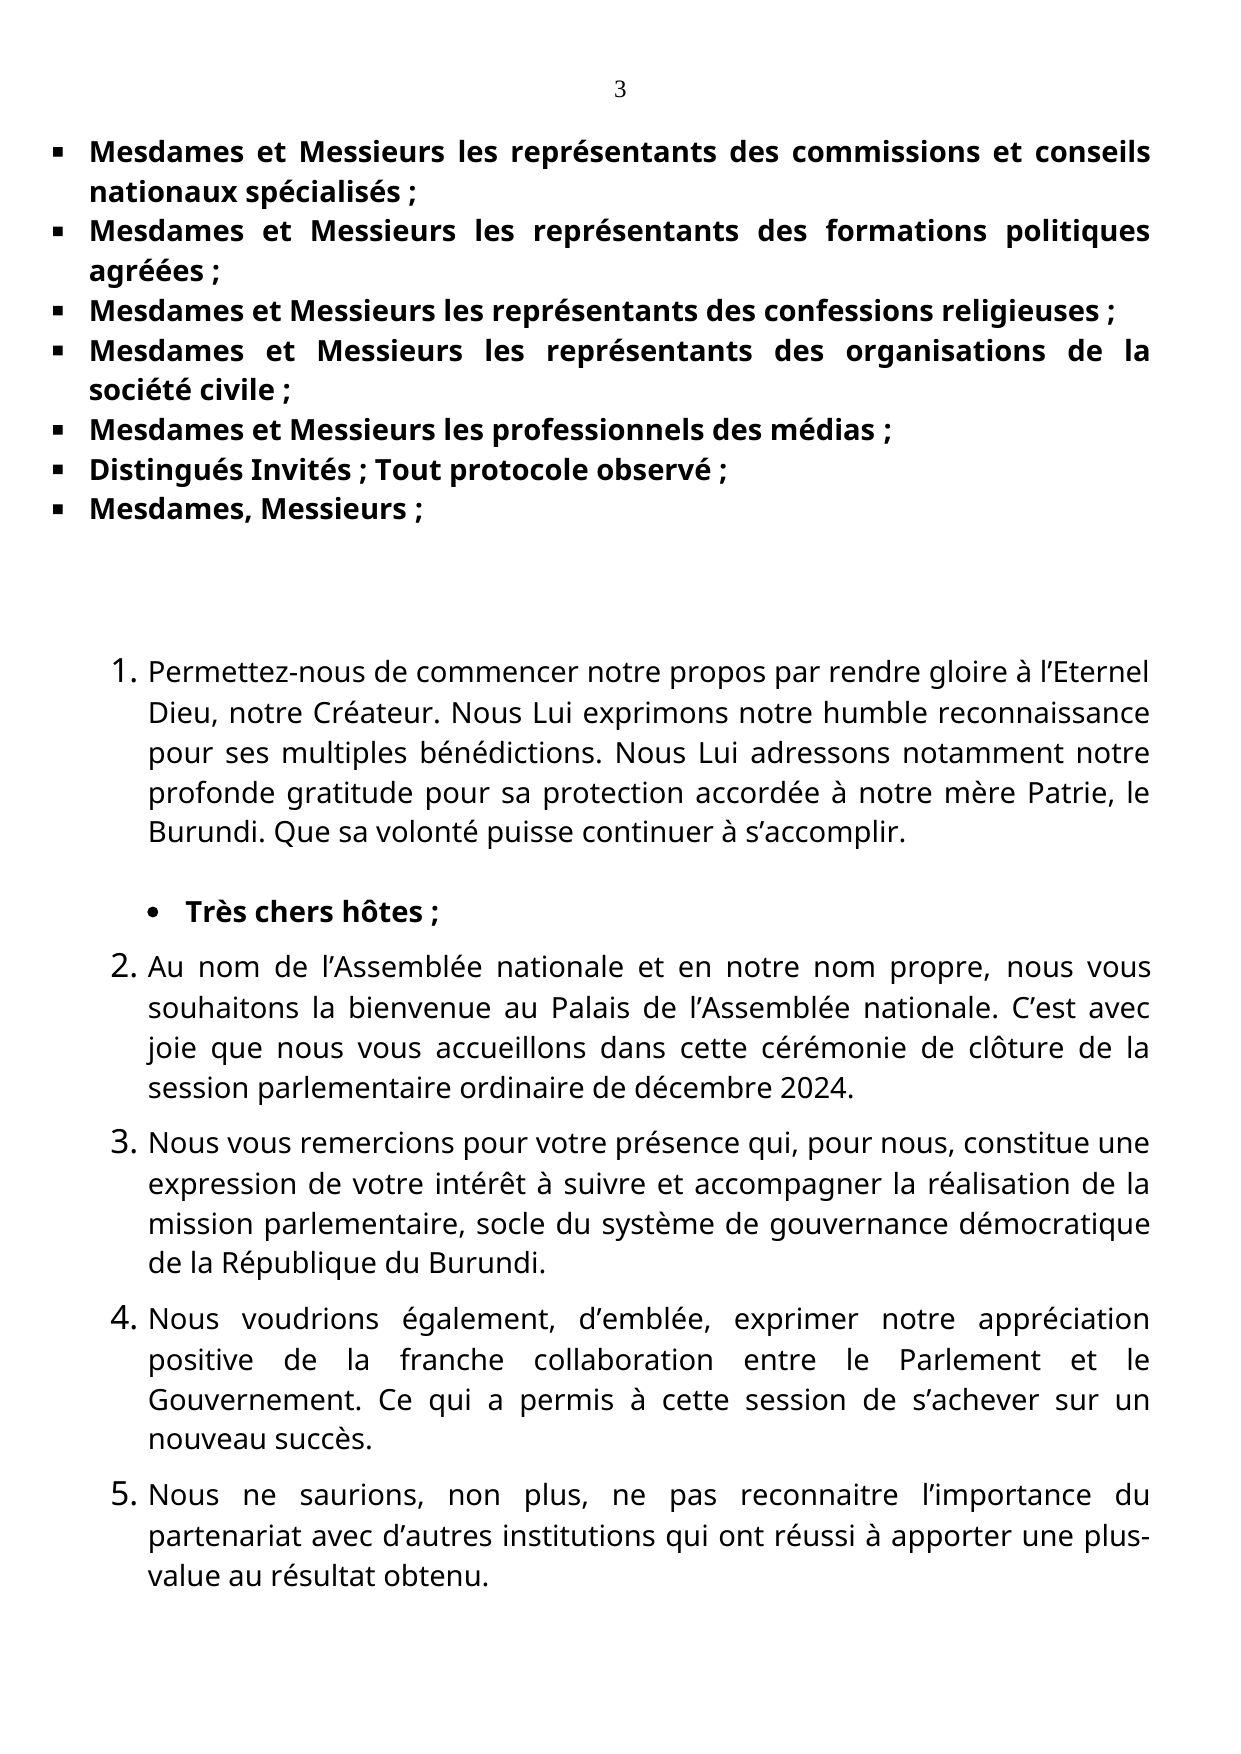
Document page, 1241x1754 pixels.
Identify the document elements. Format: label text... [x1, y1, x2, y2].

list Mesdames et Messieurs les représentants des formations politiques agréées ; [51, 211, 1152, 290]
list Nous vous remercions pour votre présence qui, pour nous, constitue une expression de votre intérêt à suivre et accompagner la réalisation de la mission parlementaire, socle du système de gouvernance démocratique de la République du Burundi. [110, 1118, 1152, 1282]
list Mesdames et Messieurs les représentants des commissions et conseils nationaux spécialisés ; [51, 131, 1152, 211]
list Nous ne saurions, non plus, ne pas reconnaitre l’importance du partenariat avec d’autres institutions qui ont réussi à apporter une plus-value au résultat obtenu. [110, 1470, 1152, 1594]
list Mesdames et Messieurs les représentants des confessions religieuses ; [51, 290, 1152, 330]
list Mesdames et Messieurs les professionnels des médias ; [51, 409, 1152, 449]
list Permettez-nous de commencer notre propos par rendre gloire à l’Eternel Dieu, notre Créateur. Nous Lui exprimons notre humble reconnaissance pour ses multiples bénédictions. Nous Lui adressons notamment notre profonde gratitude pour sa protection accordée à notre mère Patrie, le Burundi. Que sa volonté puisse continuer à s’accomplir. [110, 647, 1152, 851]
list Nous voudrions également, d’emblée, exprimer notre appréciation positive de la franche collaboration entre le Parlement et le Gouvernement. Ce qui a permis à cette session de s’achever sur un nouveau succès. [110, 1294, 1152, 1458]
list Au nom de l’Assemblée nationale et en notre nom propre, nous vous souhaitons la bienvenue au Palais de l’Assemblée nationale. C’est avec joie que nous vous accueillons dans cette cérémonie de clôture de la session parlementaire ordinaire de décembre 2024. [110, 942, 1152, 1107]
list Mesdames et Messieurs les représentants des organisations de la société civile ; [51, 330, 1152, 409]
list Mesdames, Messieurs ; [51, 488, 1152, 528]
list Distingués Invités ; Tout protocole observé ; [51, 449, 1152, 488]
list Très chers hôtes ; [118, 891, 1122, 931]
